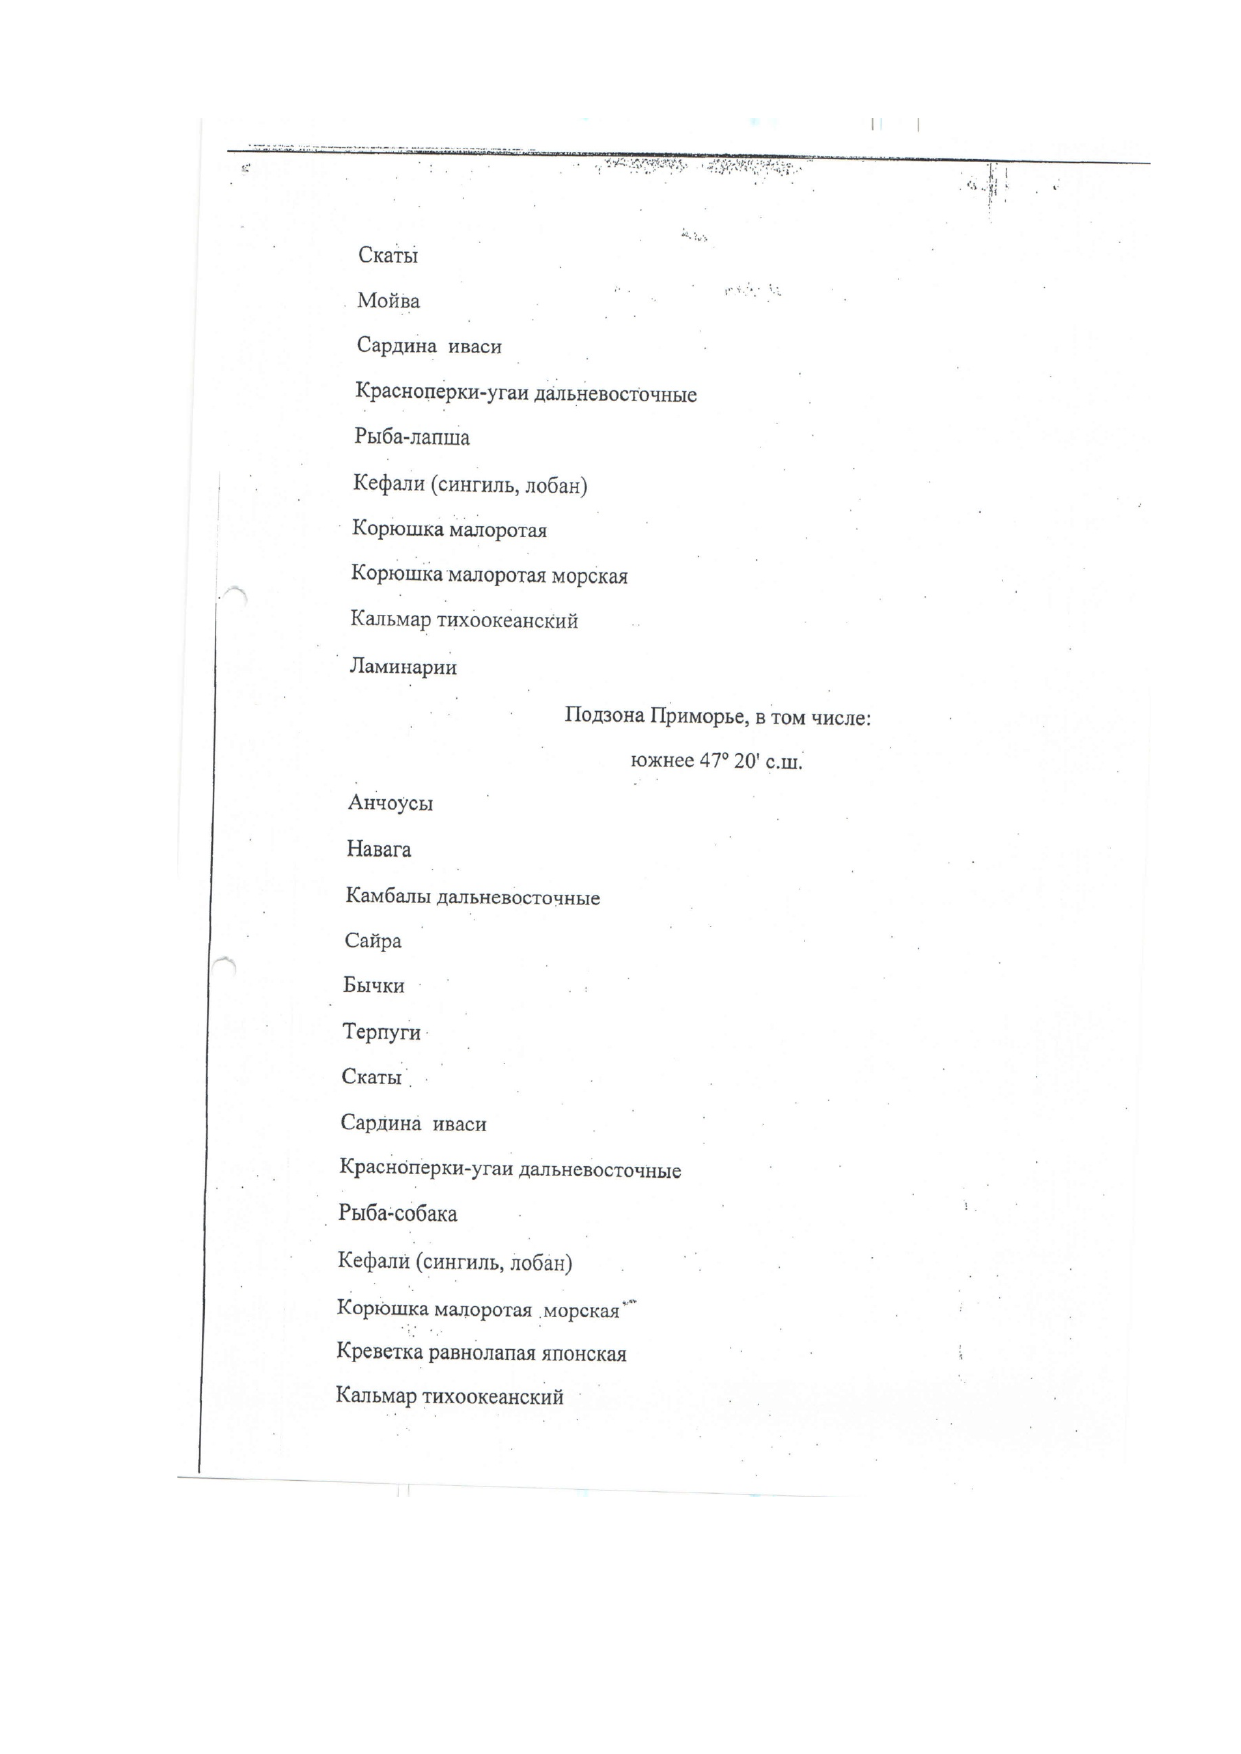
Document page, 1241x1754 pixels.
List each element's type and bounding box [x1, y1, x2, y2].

picture [177, 118, 1151, 1497]
